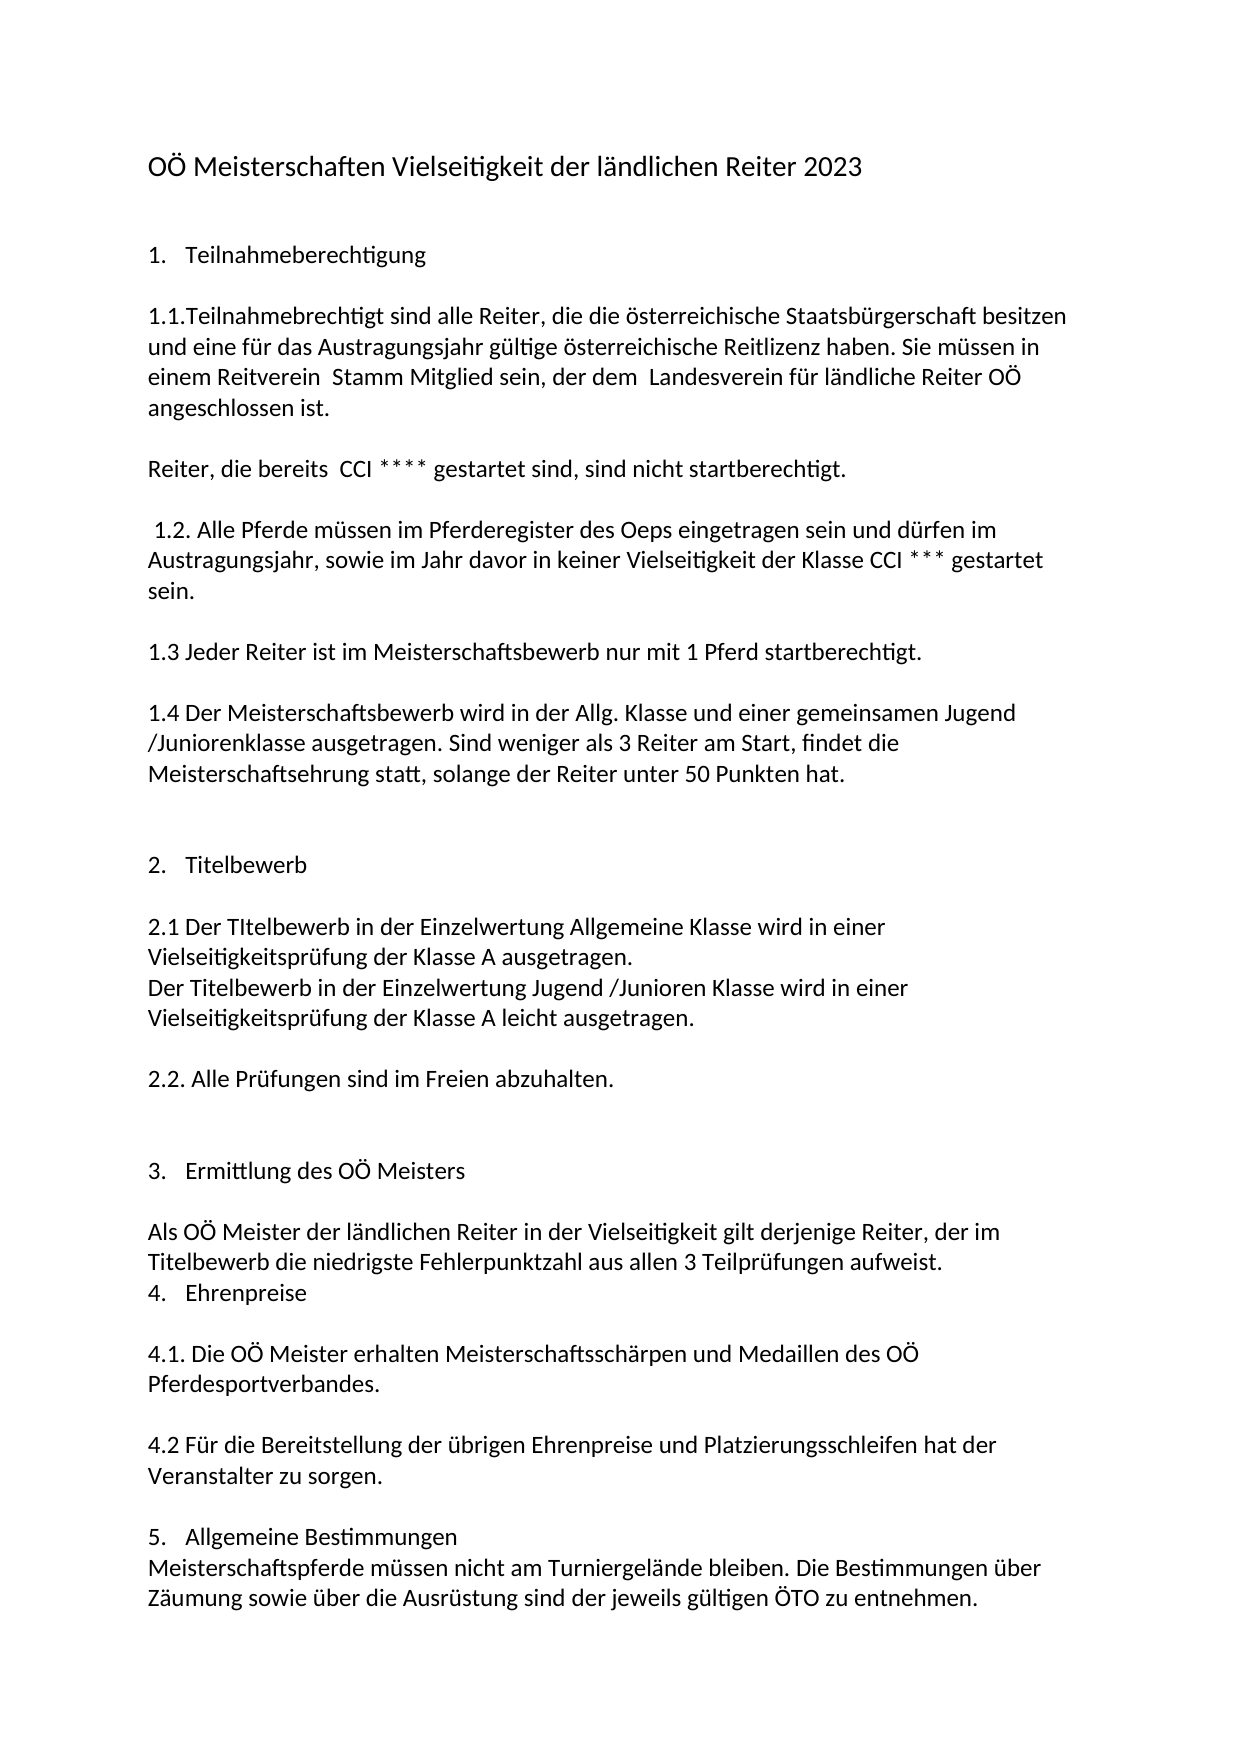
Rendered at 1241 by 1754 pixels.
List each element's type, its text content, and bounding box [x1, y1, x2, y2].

list Titelbewerb [148, 850, 1093, 880]
text 2.2. Alle Prüfungen sind im Freien abzuhalten. [148, 1063, 1093, 1094]
list Ermittlung des OÖ Meisters [148, 1155, 1093, 1185]
text OÖ Meisterschaften Vielseitigkeit der ländlichen Reiter 2023 [148, 148, 1093, 183]
text Der Titelbewerb in der Einzelwertung Jugend /Junioren Klasse wird in einer Vielseitigkeitsprüfung der Klasse A leicht ausgetragen. [148, 972, 1093, 1033]
text 4.1. Die OÖ Meister erhalten Meisterschaftsschärpen und Medaillen des OÖ Pferdesportverbandes. [148, 1338, 1093, 1399]
text 1.3 Jeder Reiter ist im Meisterschaftsbewerb nur mit 1 Pferd startberechtigt. [148, 636, 1093, 667]
text 1.1.Teilnahmebrechtigt sind alle Reiter, die die österreichische Staatsbürgerschaft besitzen und eine für das Austragungsjahr gültige österreichische Reitlizenz haben. Sie müssen in einem Reitverein Stamm Mitglied sein, der dem Landesverein für ländliche Reiter OÖ angeschlossen ist. [148, 300, 1093, 422]
list Teilnahmeberechtigung [148, 239, 1093, 270]
text 1.4 Der Meisterschaftsbewerb wird in der Allg. Klasse und einer gemeinsamen Jugend /Juniorenklasse ausgetragen. Sind weniger als 3 Reiter am Start, findet die Meisterschaftsehrung statt, solange der Reiter unter 50 Punkten hat. [148, 697, 1093, 789]
text 4.2 Für die Bereitstellung der übrigen Ehrenpreise und Platzierungsschleifen hat der Veranstalter zu sorgen. [148, 1429, 1093, 1491]
text Als OÖ Meister der ländlichen Reiter in der Vielseitigkeit gilt derjenige Reiter, der im Titelbewerb die niedrigste Fehlerpunktzahl aus allen 3 Teilprüfungen aufweist. [148, 1216, 1093, 1277]
list Ehrenpreise [148, 1277, 1093, 1307]
text Reiter, die bereits CCI **** gestartet sind, sind nicht startberechtigt. [148, 453, 1093, 483]
list Allgemeine Bestimmungen [148, 1521, 1093, 1552]
text Meisterschaftspferde müssen nicht am Turniergelände bleiben. Die Bestimmungen über Zäumung sowie über die Ausrüstung sind der jeweils gültigen ÖTO zu entnehmen. [148, 1552, 1093, 1613]
text 1.2. Alle Pferde müssen im Pferderegister des Oeps eingetragen sein und dürfen im Austragungsjahr, sowie im Jahr davor in keiner Vielseitigkeit der Klasse CCI *** gestartet sein. [148, 514, 1093, 606]
text 2.1 Der TItelbewerb in der Einzelwertung Allgemeine Klasse wird in einer Vielseitigkeitsprüfung der Klasse A ausgetragen. [148, 911, 1093, 972]
